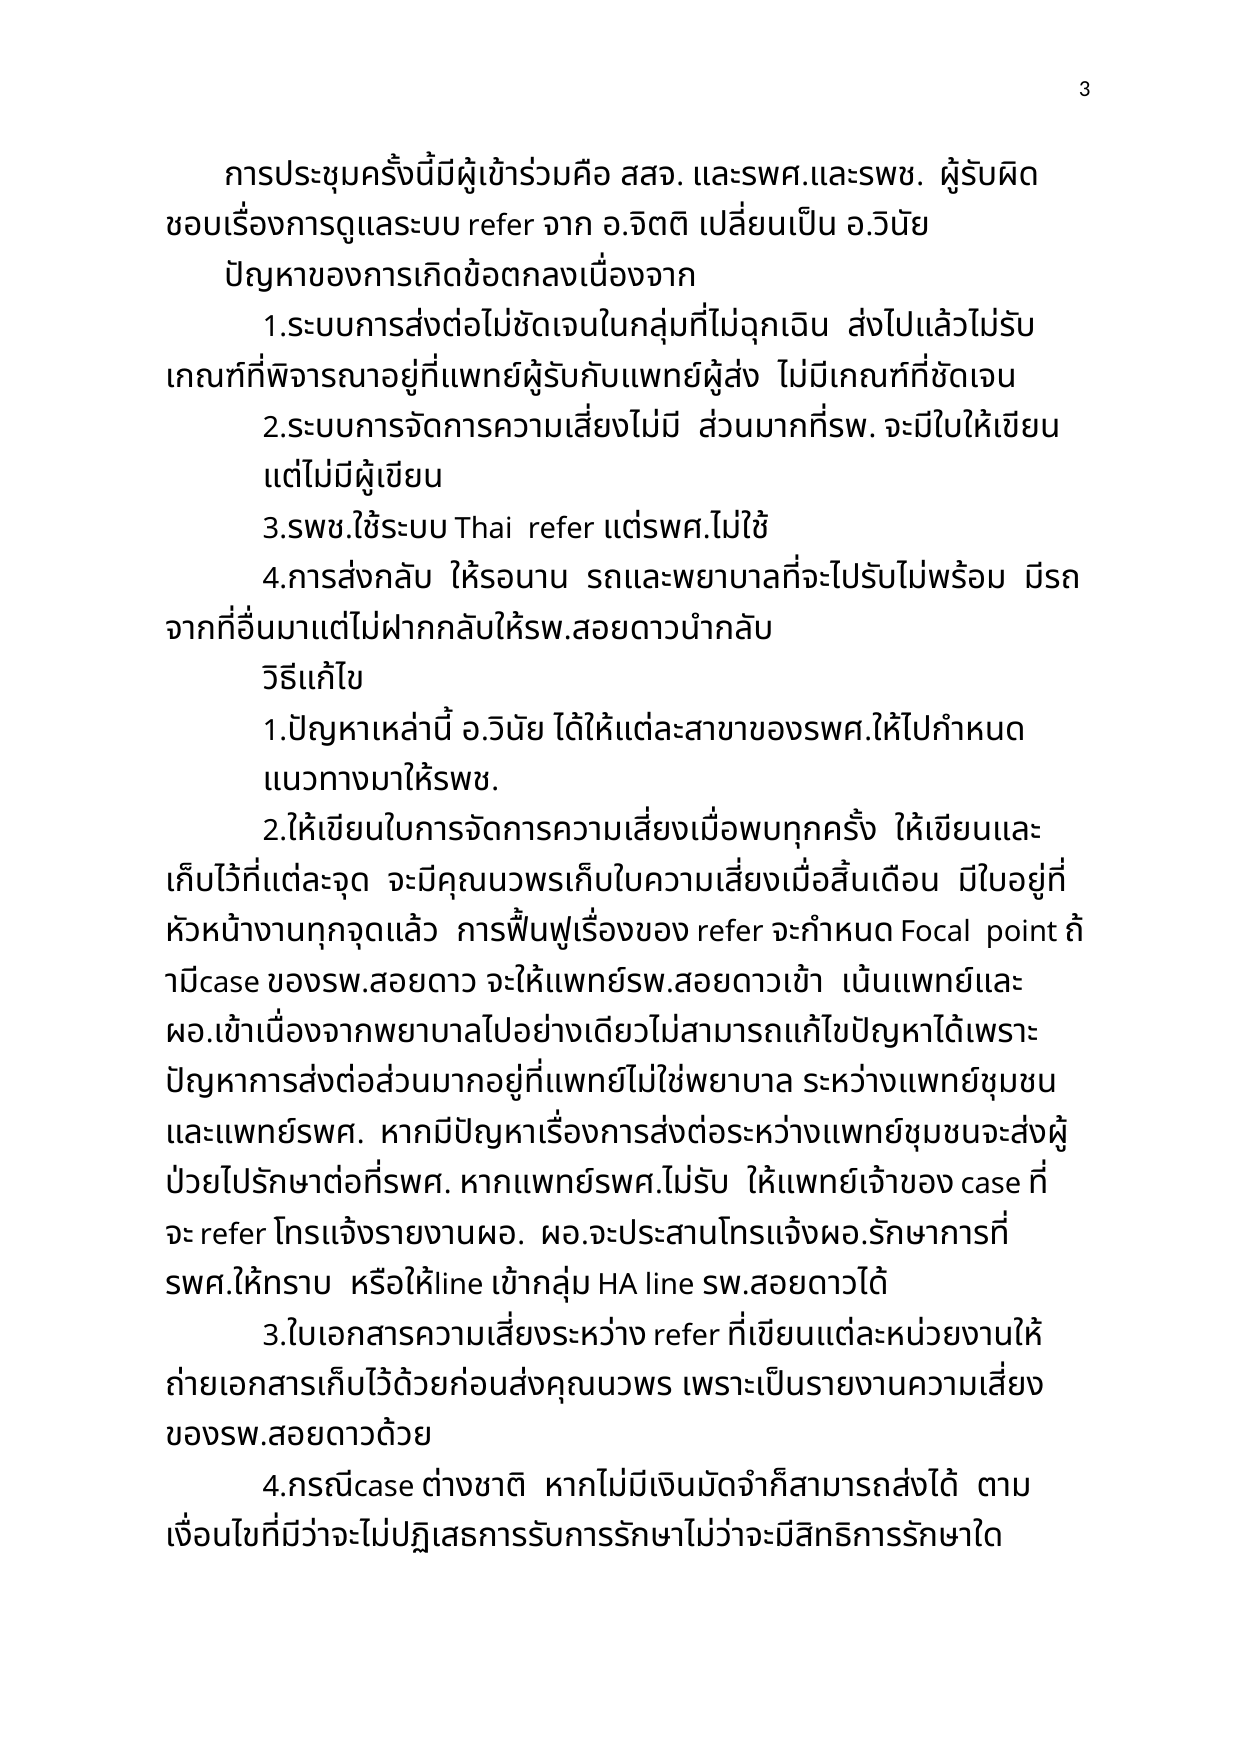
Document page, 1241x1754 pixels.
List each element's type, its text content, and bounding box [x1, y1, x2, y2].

list วิธีแก้ไข [262, 654, 1090, 704]
list การประชุมครั้งนี้มีผู้เข้าร่วมคือ สสจ. และรพศ.และรพช. ผู้รับผิดชอบเรื่องการดูแลระบบrefer จาก อ.จิตติ เปลี่ยนเป็น อ.วินัย [165, 150, 1090, 251]
list ปัญหาของการเกิดข้อตกลงเนื่องจาก [224, 251, 1090, 301]
list 2.ระบบการจัดการความเสี่ยงไม่มี ส่วนมากที่รพ. จะมีใบให้เขียนแต่ไม่มีผู้เขียน [262, 402, 1090, 503]
list 2.ให้เขียนใบการจัดการความเสี่ยงเมื่อพบทุกครั้ง ให้เขียนและเก็บไว้ที่แต่ละจุด จะมีคุณนวพรเก็บใบความเสี่ยงเมื่อสิ้นเดือน มีใบอยู่ที่หัวหน้างานทุกจุดแล้ว การฟื้นฟูเรื่องของrefer จะกำหนดFocal pointถ้ามีcaseของรพ.สอยดาว จะให้แพทย์รพ.สอยดาวเข้า เน้นแพทย์และผอ.เข้าเนื่องจากพยาบาลไปอย่างเดียวไม่สามารถแก้ไขปัญหาได้เพราะปัญหาการส่งต่อส่วนมากอยู่ที่แพทย์ไม่ใช่พยาบาล ระหว่างแพทย์ชุมชนและแพทย์รพศ. หากมีปัญหาเรื่องการส่งต่อระหว่างแพทย์ชุมชนจะส่งผู้ป่วยไปรักษาต่อที่รพศ. หากแพทย์รพศ.ไม่รับ ให้แพทย์เจ้าของcaseที่จะreferโทรแจ้งรายงานผอ. ผอ.จะประสานโทรแจ้งผอ.รักษาการที่รพศ.ให้ทราบ หรือให้lineเข้ากลุ่มHA line รพ.สอยดาวได้ [165, 805, 1090, 1309]
list 3.ใบเอกสารความเสี่ยงระหว่างreferที่เขียนแต่ละหน่วยงานให้ถ่ายเอกสารเก็บไว้ด้วยก่อนส่งคุณนวพร เพราะเป็นรายงานความเสี่ยงของรพ.สอยดาวด้วย [165, 1309, 1090, 1461]
list 4.กรณีcaseต่างชาติ หากไม่มีเงินมัดจำก็สามารถส่งได้ ตามเงื่อนไขที่มีว่าจะไม่ปฏิเสธการรับการรักษาไม่ว่าจะมีสิทธิการรักษาใด [165, 1461, 1090, 1562]
list 1.ปัญหาเหล่านี้ อ.วินัย ได้ให้แต่ละสาขาของรพศ.ให้ไปกำหนดแนวทางมาให้รพช. [262, 704, 1090, 805]
list 1.ระบบการส่งต่อไม่ชัดเจนในกลุ่มที่ไม่ฉุกเฉิน ส่งไปแล้วไม่รับ เกณฑ์ที่พิจารณาอยู่ที่แพทย์ผู้รับกับแพทย์ผู้ส่ง ไม่มีเกณฑ์ที่ชัดเจน [165, 301, 1090, 402]
list 4.การส่งกลับ ให้รอนาน รถและพยาบาลที่จะไปรับไม่พร้อม มีรถจากที่อื่นมาแต่ไม่ฝากกลับให้รพ.สอยดาวนำกลับ [165, 553, 1090, 654]
list 3.รพช.ใช้ระบบThai refer แต่รพศ.ไม่ใช้ [262, 503, 1090, 553]
